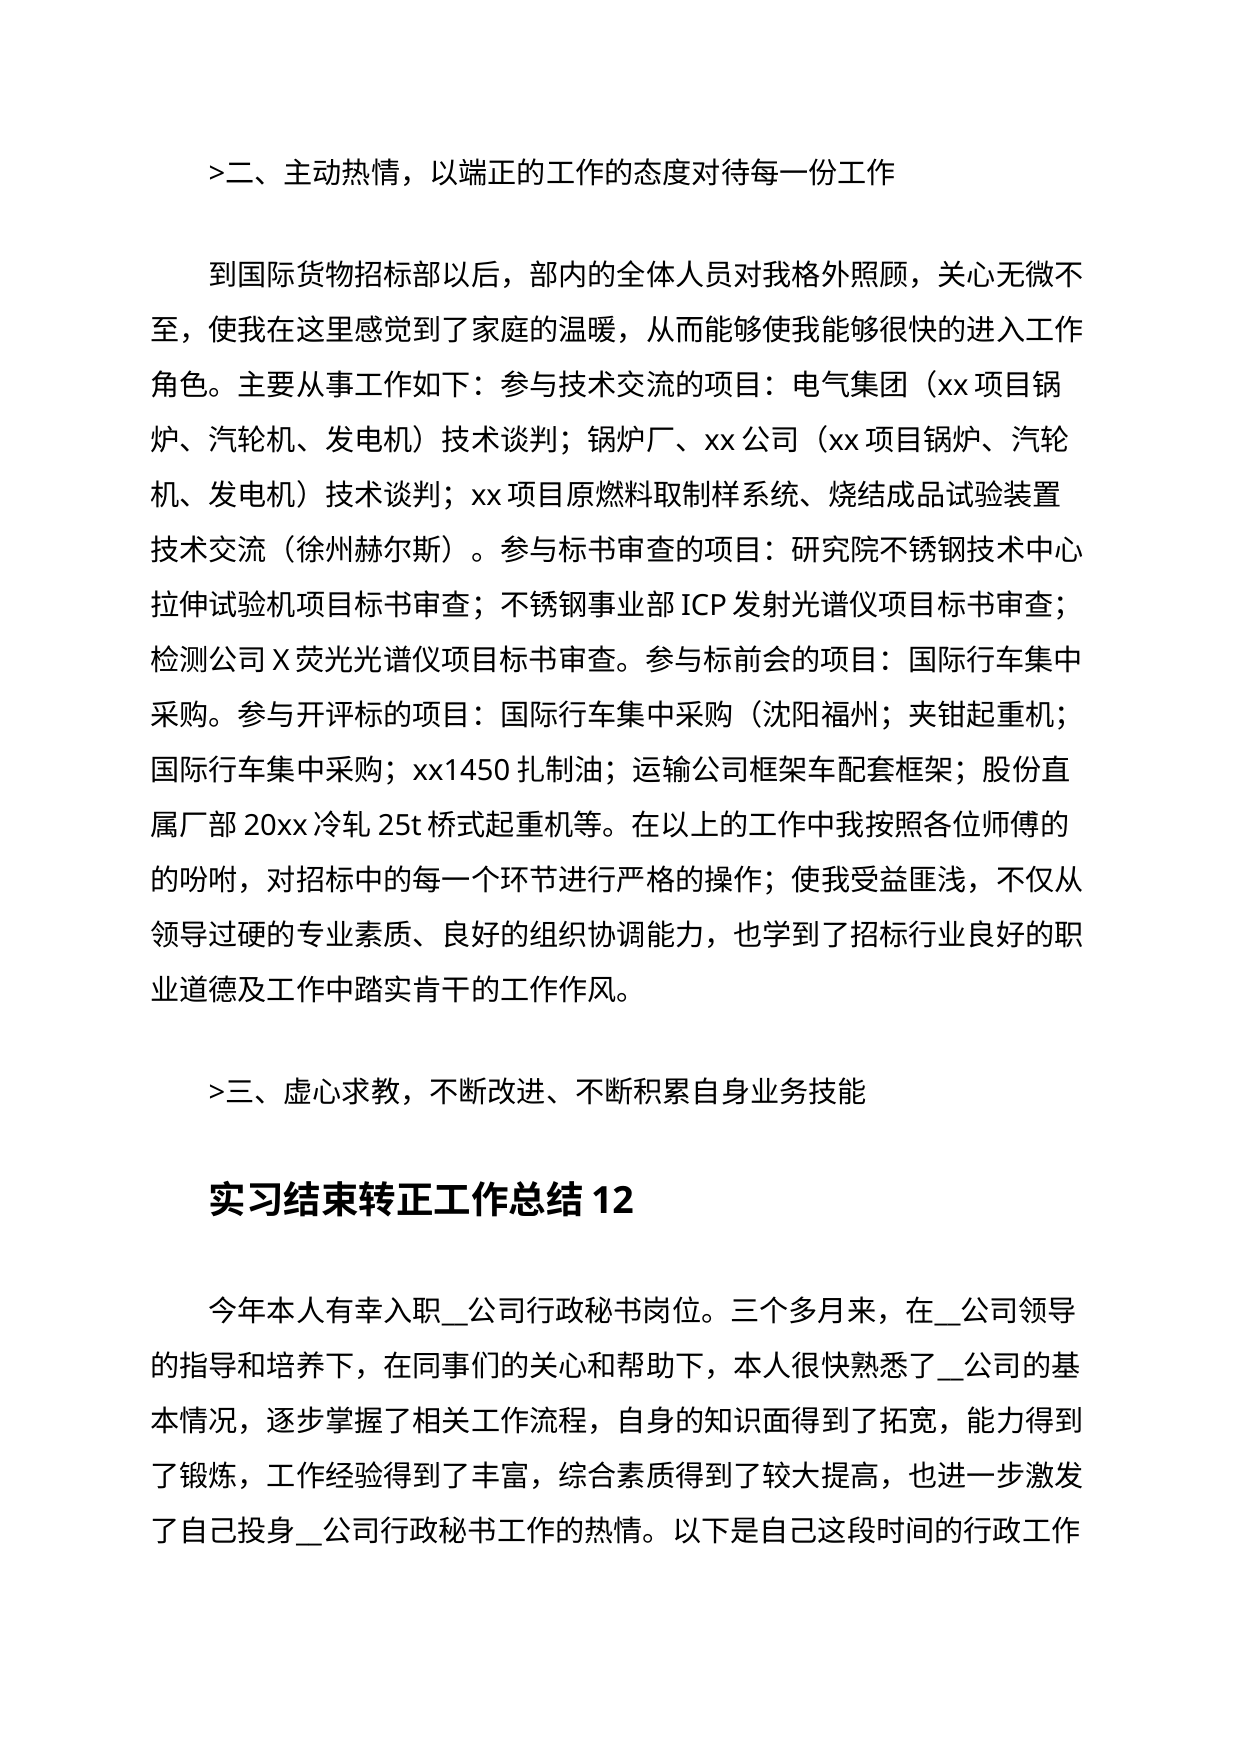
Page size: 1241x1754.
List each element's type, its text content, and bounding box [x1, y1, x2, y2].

text 到国际货物招标部以后，部内的全体人员对我格外照顾，关心无微不至，使我在这里感觉到了家庭的温暖，从而能够使我能够很快的进入工作角色。主要从事工作如下：参与技术交流的项目：电气集团（xx项目锅炉、汽轮机、发电机）技术谈判；锅炉厂、xx公司（xx项目锅炉、汽轮机、发电机）技术谈判；xx项目原燃料取制样系统、烧结成品试验装置技术交流（徐州赫尔斯）。参与标书审查的项目：研究院不锈钢技术中心拉伸试验机项目标书审查；不锈钢事业部ICP发射光谱仪项目标书审查；检测公司X荧光光谱仪项目标书审查。参与标前会的项目：国际行车集中采购。参与开评标的项目：国际行车集中采购（沈阳福州；夹钳起重机；国际行车集中采购；xx1450扎制油；运输公司框架车配套框架；股份直属厂部20xx冷轧25t桥式起重机等。在以上的工作中我按照各位师傅的的吩咐，对招标中的每一个环节进行严格的操作；使我受益匪浅，不仅从领导过硬的专业素质、良好的组织协调能力，也学到了招标行业良好的职业道德及工作中踏实肯干的工作作风。 [150, 252, 1090, 1009]
text 实习结束转正工作总结12 [150, 1170, 1090, 1224]
text >三、虚心求教，不断改进、不断积累自身业务技能 [150, 1068, 1090, 1111]
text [150, 1288, 1090, 1550]
text >二、主动热情，以端正的工作的态度对待每一份工作 [150, 150, 1090, 192]
